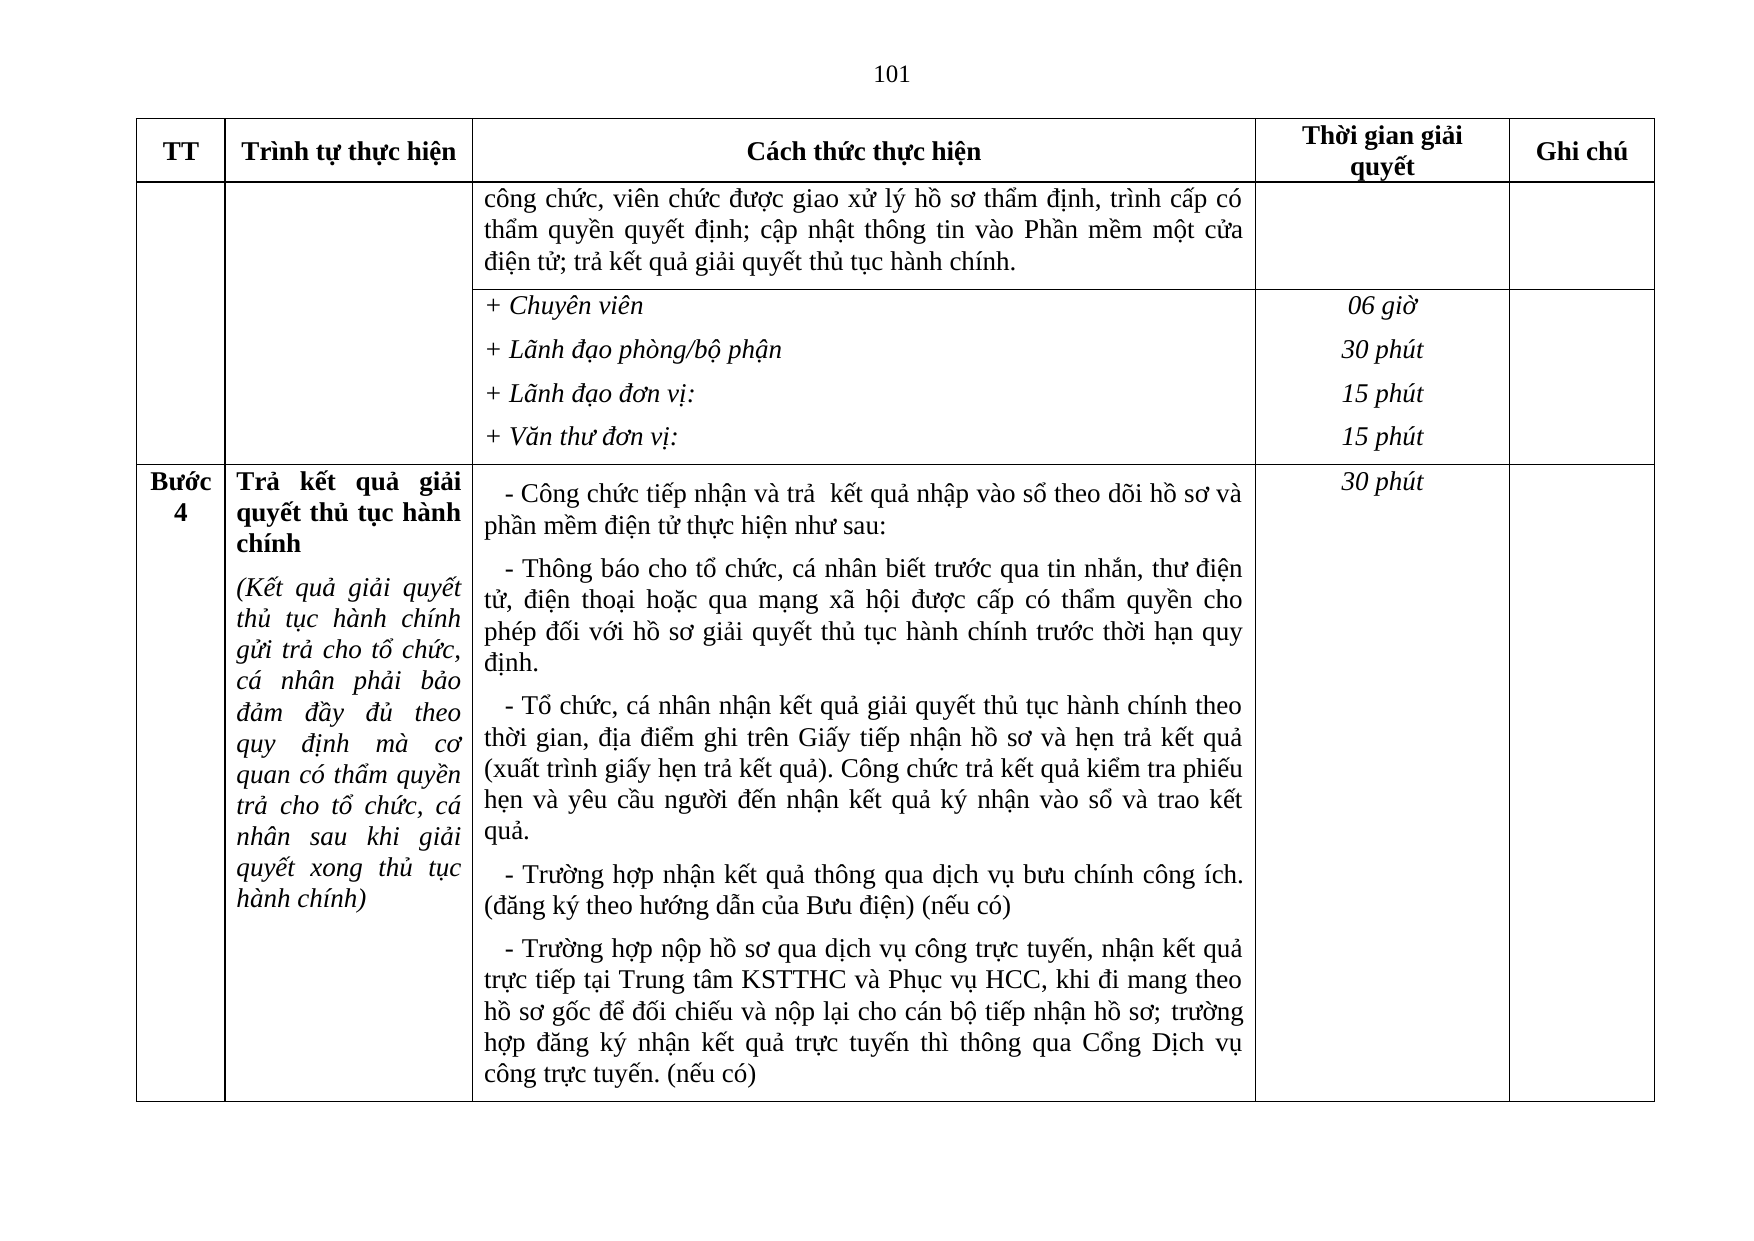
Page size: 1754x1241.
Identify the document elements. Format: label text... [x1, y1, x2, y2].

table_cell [473, 183, 1255, 288]
table_cell [1256, 183, 1509, 288]
table_cell [1510, 183, 1654, 288]
table_header TT [137, 119, 224, 181]
table_cell + Chuyên viên + Lãnh đạo phòng/bộ phận + Lãnh đạo đơn vị: + Văn thư đơn vị: [473, 290, 1255, 464]
table_header Ghi chú [1510, 119, 1654, 181]
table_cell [473, 465, 1255, 1101]
table_cell [1510, 465, 1654, 1101]
table_header Thời gian giải quyết [1256, 119, 1509, 181]
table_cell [226, 465, 472, 1101]
table_cell Bước 4 [137, 465, 224, 1101]
table_header Trình tự thực hiện [226, 119, 472, 181]
table_header Cách thức thực hiện [473, 119, 1255, 181]
table_cell [1510, 290, 1654, 464]
table_cell 06 giờ 30 phút 15 phút 15 phút [1256, 290, 1509, 464]
table_cell 30 phút [1256, 465, 1509, 1101]
